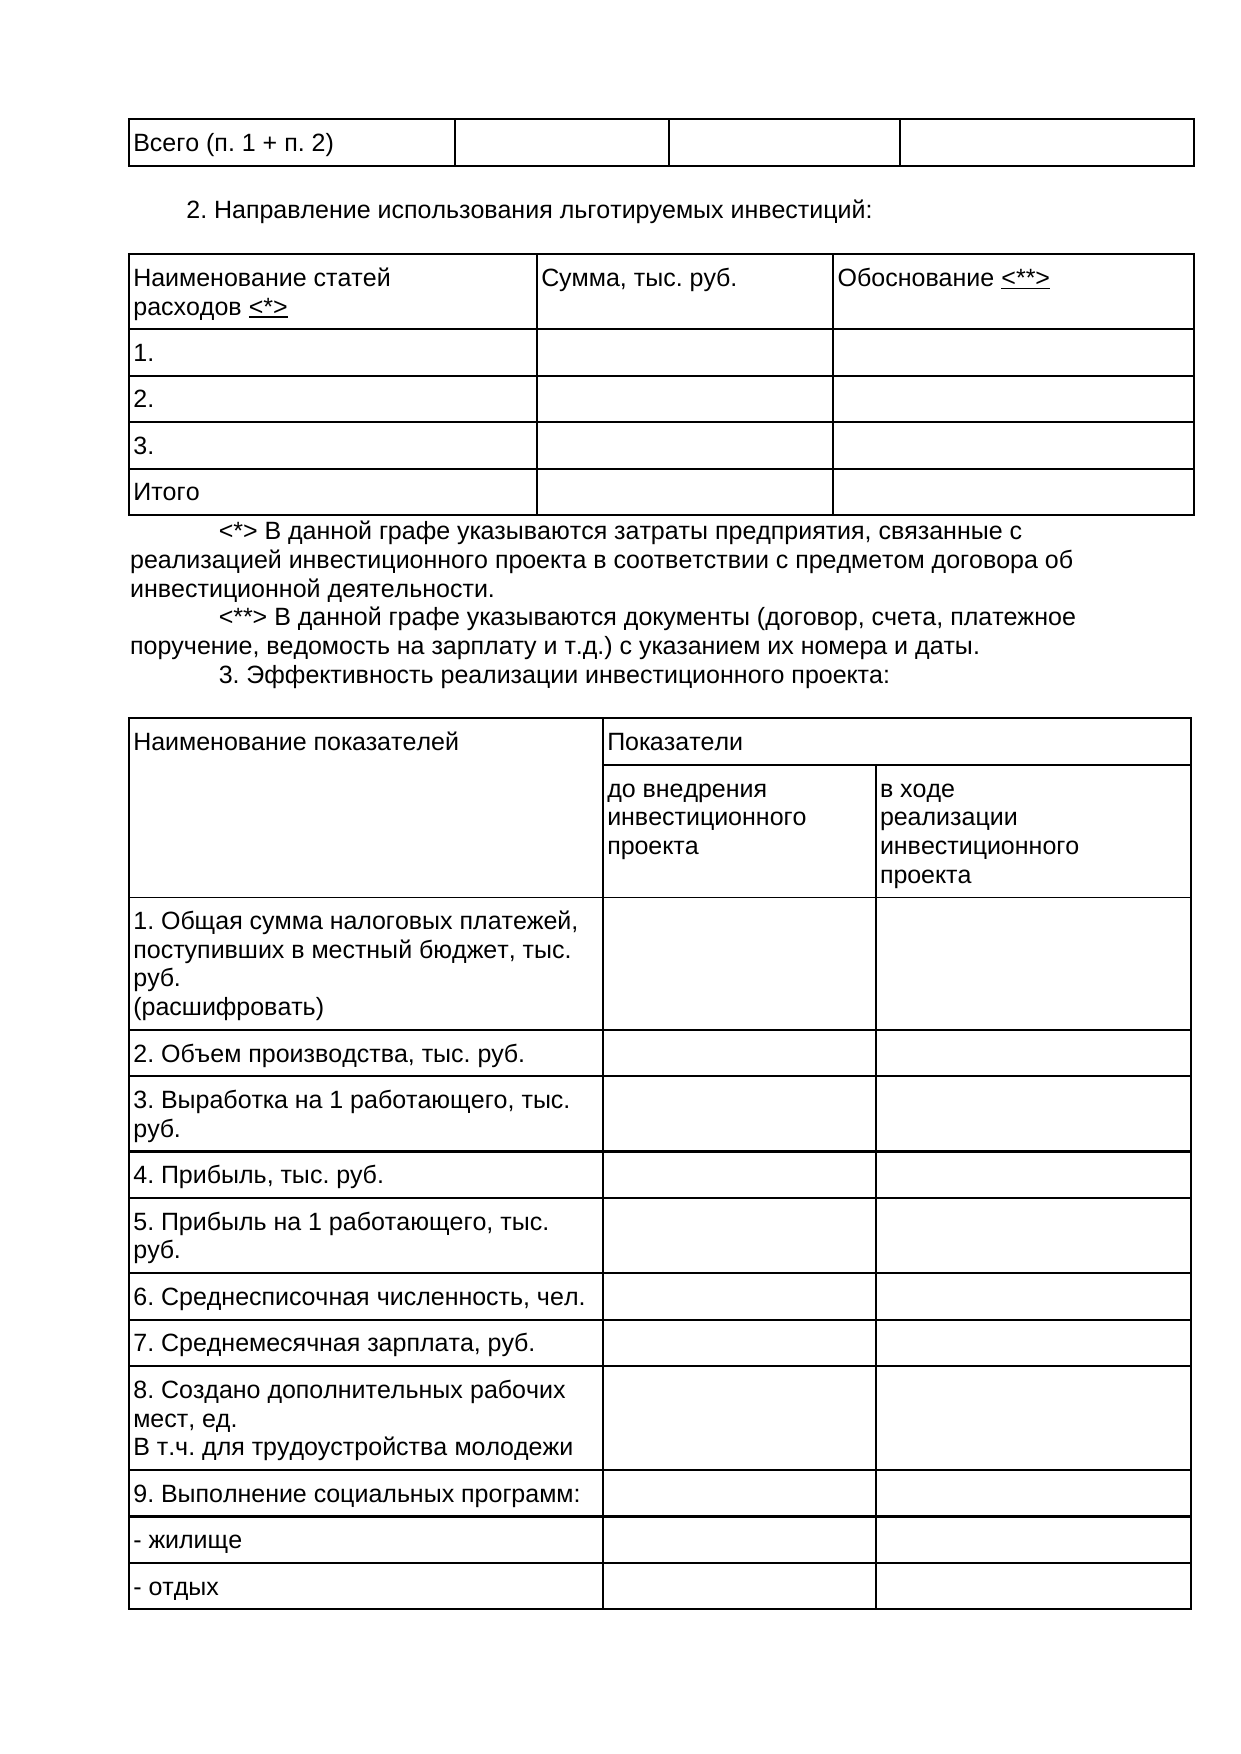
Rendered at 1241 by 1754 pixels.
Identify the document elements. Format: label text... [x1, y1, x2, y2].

table_cell [877, 1518, 1190, 1562]
table_cell 3. Выработка на 1 работающего, тыс. руб. [130, 1077, 602, 1150]
text 3. Эффективность реализации инвестиционного проекта: [130, 660, 1152, 688]
table_header Наименование показателей [130, 719, 602, 896]
table_cell [877, 1077, 1190, 1150]
table_cell [670, 120, 899, 164]
table_header Сумма, тыс. руб. [538, 255, 832, 328]
table_cell [538, 330, 832, 374]
table_cell [604, 1321, 875, 1365]
table_header Обоснование <**> [834, 255, 1193, 328]
table_cell 7. Среднемесячная зарплата, руб. [130, 1321, 602, 1365]
table_cell [877, 1031, 1190, 1075]
text <*> В данной графе указываются затраты предприятия, связанные с реализацией инвестиционного проекта в соответствии с предметом договора об инвестиционной деятельности. [130, 516, 1152, 602]
table_cell [834, 330, 1193, 374]
table_cell Итого [130, 470, 536, 514]
table_cell - отдых [130, 1564, 602, 1608]
table_cell [877, 1471, 1190, 1515]
table_cell 3. [130, 423, 536, 467]
table_cell [877, 1564, 1190, 1608]
table_cell [877, 1274, 1190, 1318]
table_cell в ходе реализации инвестиционного проекта [877, 766, 1190, 896]
table_cell 1. Общая сумма налоговых платежей, поступивших в местный бюджет, тыс. руб. (расшифровать) [130, 898, 602, 1029]
table_cell [834, 423, 1193, 467]
table_cell 1. [130, 330, 536, 374]
table_cell [538, 423, 832, 467]
table_cell [604, 1564, 875, 1608]
table_cell 9. Выполнение социальных программ: [130, 1471, 602, 1515]
table_cell [604, 1199, 875, 1272]
table_cell [604, 1518, 875, 1562]
table_cell [834, 377, 1193, 421]
table_header Показатели [604, 719, 1190, 764]
table_cell [604, 898, 875, 1029]
table_cell 2. Объем производства, тыс. руб. [130, 1031, 602, 1075]
table_cell [604, 1077, 875, 1150]
table_cell [877, 1367, 1190, 1469]
table_cell 4. Прибыль, тыс. руб. [130, 1153, 602, 1197]
table_cell [538, 470, 832, 514]
table_cell [456, 120, 668, 164]
table_cell Всего (п. 1 + п. 2) [130, 120, 454, 164]
table_cell [877, 898, 1190, 1029]
table_cell - жилище [130, 1518, 602, 1562]
table_cell до внедрения инвестиционного проекта [604, 766, 875, 896]
table_cell 6. Среднесписочная численность, чел. [130, 1274, 602, 1318]
table_header Наименование статей расходов <*> [130, 255, 536, 328]
text 2. Направление использования льготируемых инвестиций: [130, 195, 1152, 224]
table_cell [604, 1367, 875, 1469]
table_cell [604, 1153, 875, 1197]
table_cell 5. Прибыль на 1 работающего, тыс. руб. [130, 1199, 602, 1272]
table_cell [901, 120, 1193, 164]
text <**> В данной графе указываются документы (договор, счета, платежное поручение, ведомость на зарплату и т.д.) с указанием их номера и даты. [130, 602, 1152, 660]
table_cell [877, 1199, 1190, 1272]
table_cell [604, 1471, 875, 1515]
table_cell [877, 1153, 1190, 1197]
table_cell 2. [130, 377, 536, 421]
table_cell [604, 1274, 875, 1318]
table_cell [604, 1031, 875, 1075]
table_cell [538, 377, 832, 421]
table_cell [877, 1321, 1190, 1365]
table_cell [834, 470, 1193, 514]
table_cell 8. Создано дополнительных рабочих мест, ед. В т.ч. для трудоустройства молодежи [130, 1367, 602, 1469]
